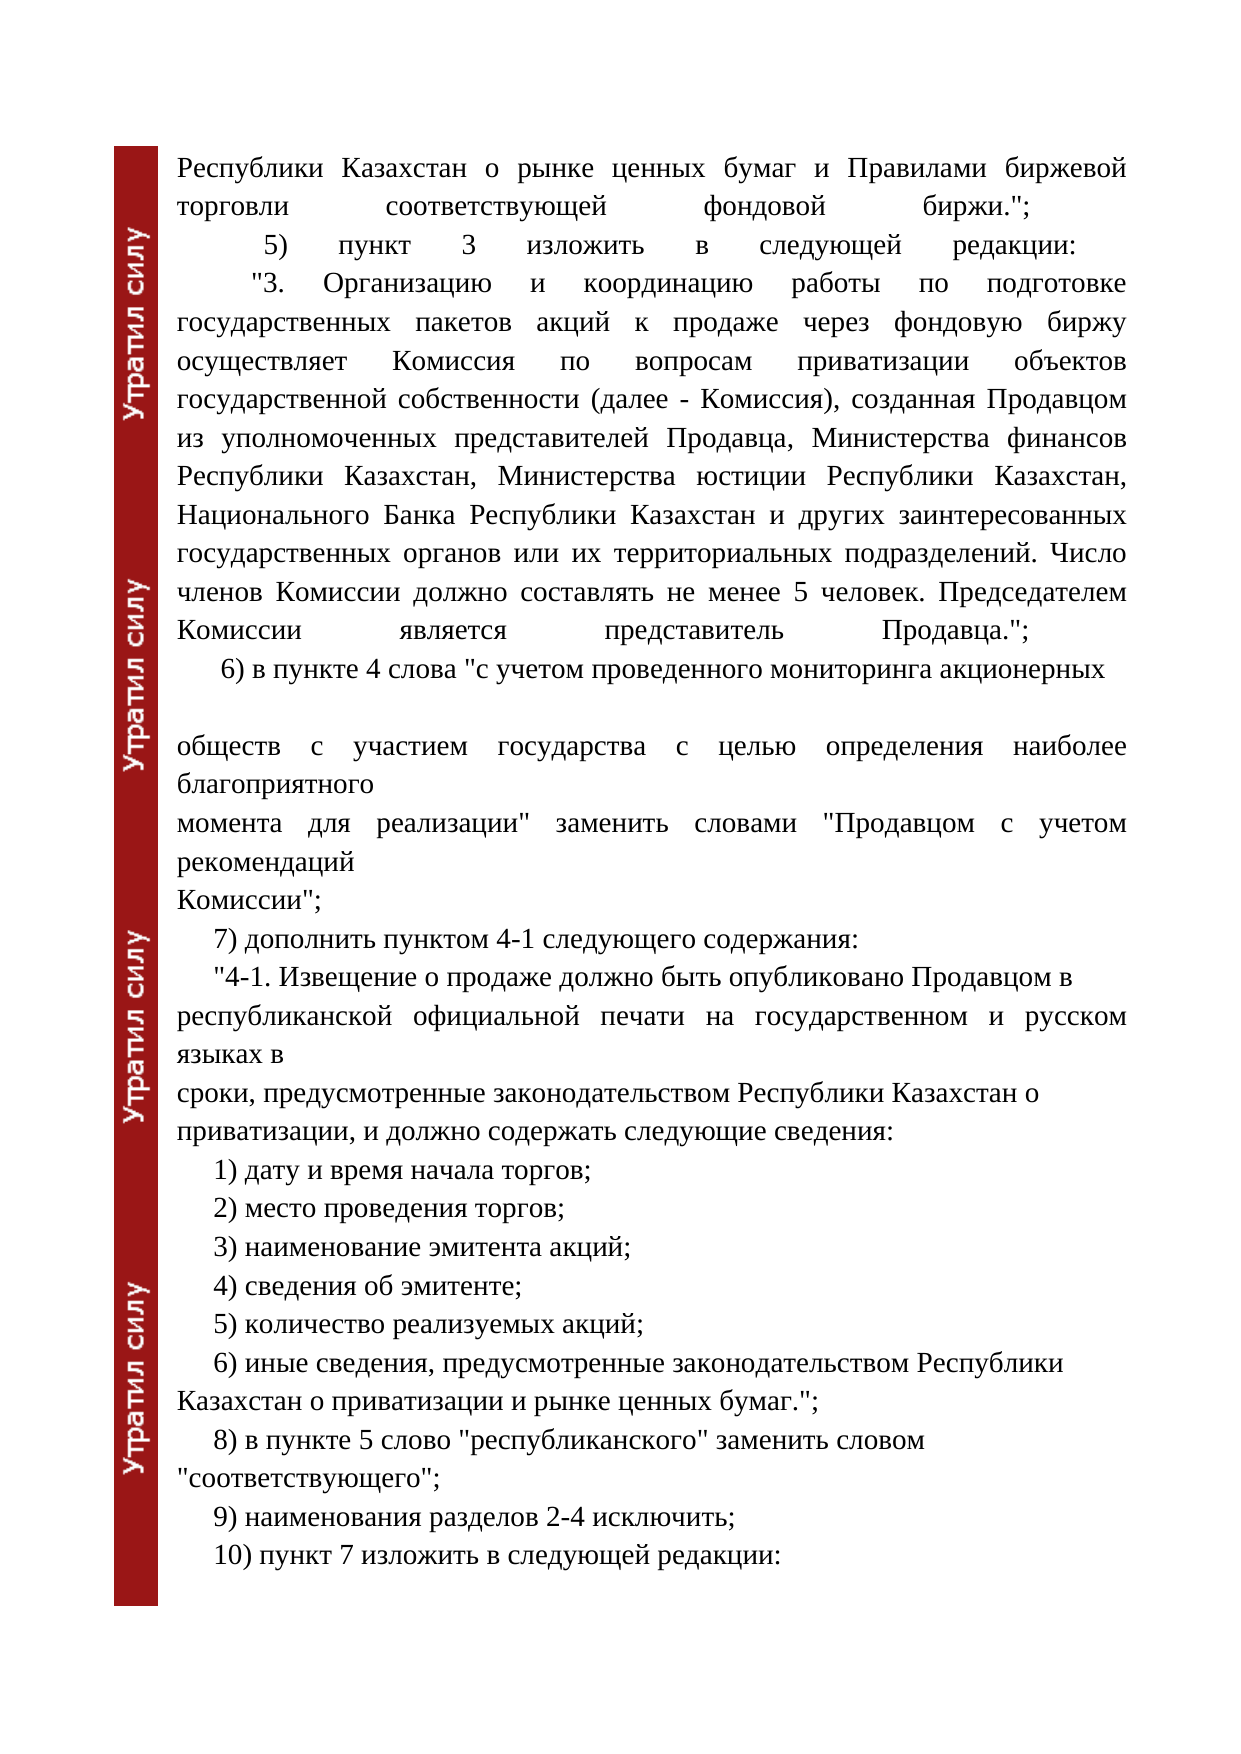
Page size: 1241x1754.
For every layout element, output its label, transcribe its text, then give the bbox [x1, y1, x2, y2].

picture [114, 916, 158, 921]
text Комиссии"; [112, 882, 1128, 916]
text момента для реализации" заменить словами "Продавцом с учетом рекомендаций [112, 805, 1128, 877]
text "соответствующего"; [112, 1460, 1128, 1494]
text 3) наименование эмитента акций; [112, 1229, 1128, 1263]
text "4-1. Извещение о продаже должно быть опубликовано Продавцом в [112, 959, 1128, 993]
picture [114, 1263, 158, 1268]
picture [114, 1378, 158, 1383]
text 7) дополнить пунктом 4-1 следующего содержания: [112, 921, 1128, 954]
picture [114, 1301, 158, 1306]
text 5) количество реализуемых акций; [112, 1306, 1128, 1340]
text приватизации, и должно содержать следующие сведения: [112, 1113, 1128, 1147]
text обществ с участием государства с целью определения наиболее благоприятного [112, 728, 1128, 800]
text 9) наименования разделов 2-4 исключить; [112, 1499, 1128, 1532]
text 1) дату и время начала торгов; [112, 1152, 1128, 1186]
text 2) место проведения торгов; [112, 1191, 1128, 1224]
picture [114, 954, 158, 959]
picture [114, 1147, 158, 1152]
picture [114, 800, 158, 805]
text 6) иные сведения, предусмотренные законодательством Республики [112, 1345, 1128, 1378]
text Казахстан о приватизации и рынке ценных бумаг."; [112, 1383, 1128, 1417]
text республиканской официальной печати на государственном и русском языках в [112, 998, 1128, 1070]
picture [114, 1417, 158, 1422]
text 8) в пункте 5 слово "республиканского" заменить словом [112, 1422, 1128, 1455]
picture [114, 993, 158, 998]
picture [114, 1224, 158, 1229]
text 4) сведения об эмитенте; [112, 1268, 1128, 1301]
picture [114, 1108, 158, 1113]
picture [114, 1455, 158, 1460]
picture [114, 146, 158, 150]
picture [114, 684, 158, 728]
picture [114, 877, 158, 882]
picture [114, 1571, 158, 1606]
picture [114, 1340, 158, 1345]
picture [114, 1070, 158, 1075]
picture [114, 1532, 158, 1537]
picture [114, 1494, 158, 1499]
picture [114, 1186, 158, 1191]
text 10) пункт 7 изложить в следующей редакции: [112, 1537, 1128, 1571]
text сроки, предусмотренные законодательством Республики Казахстан о [112, 1075, 1128, 1108]
